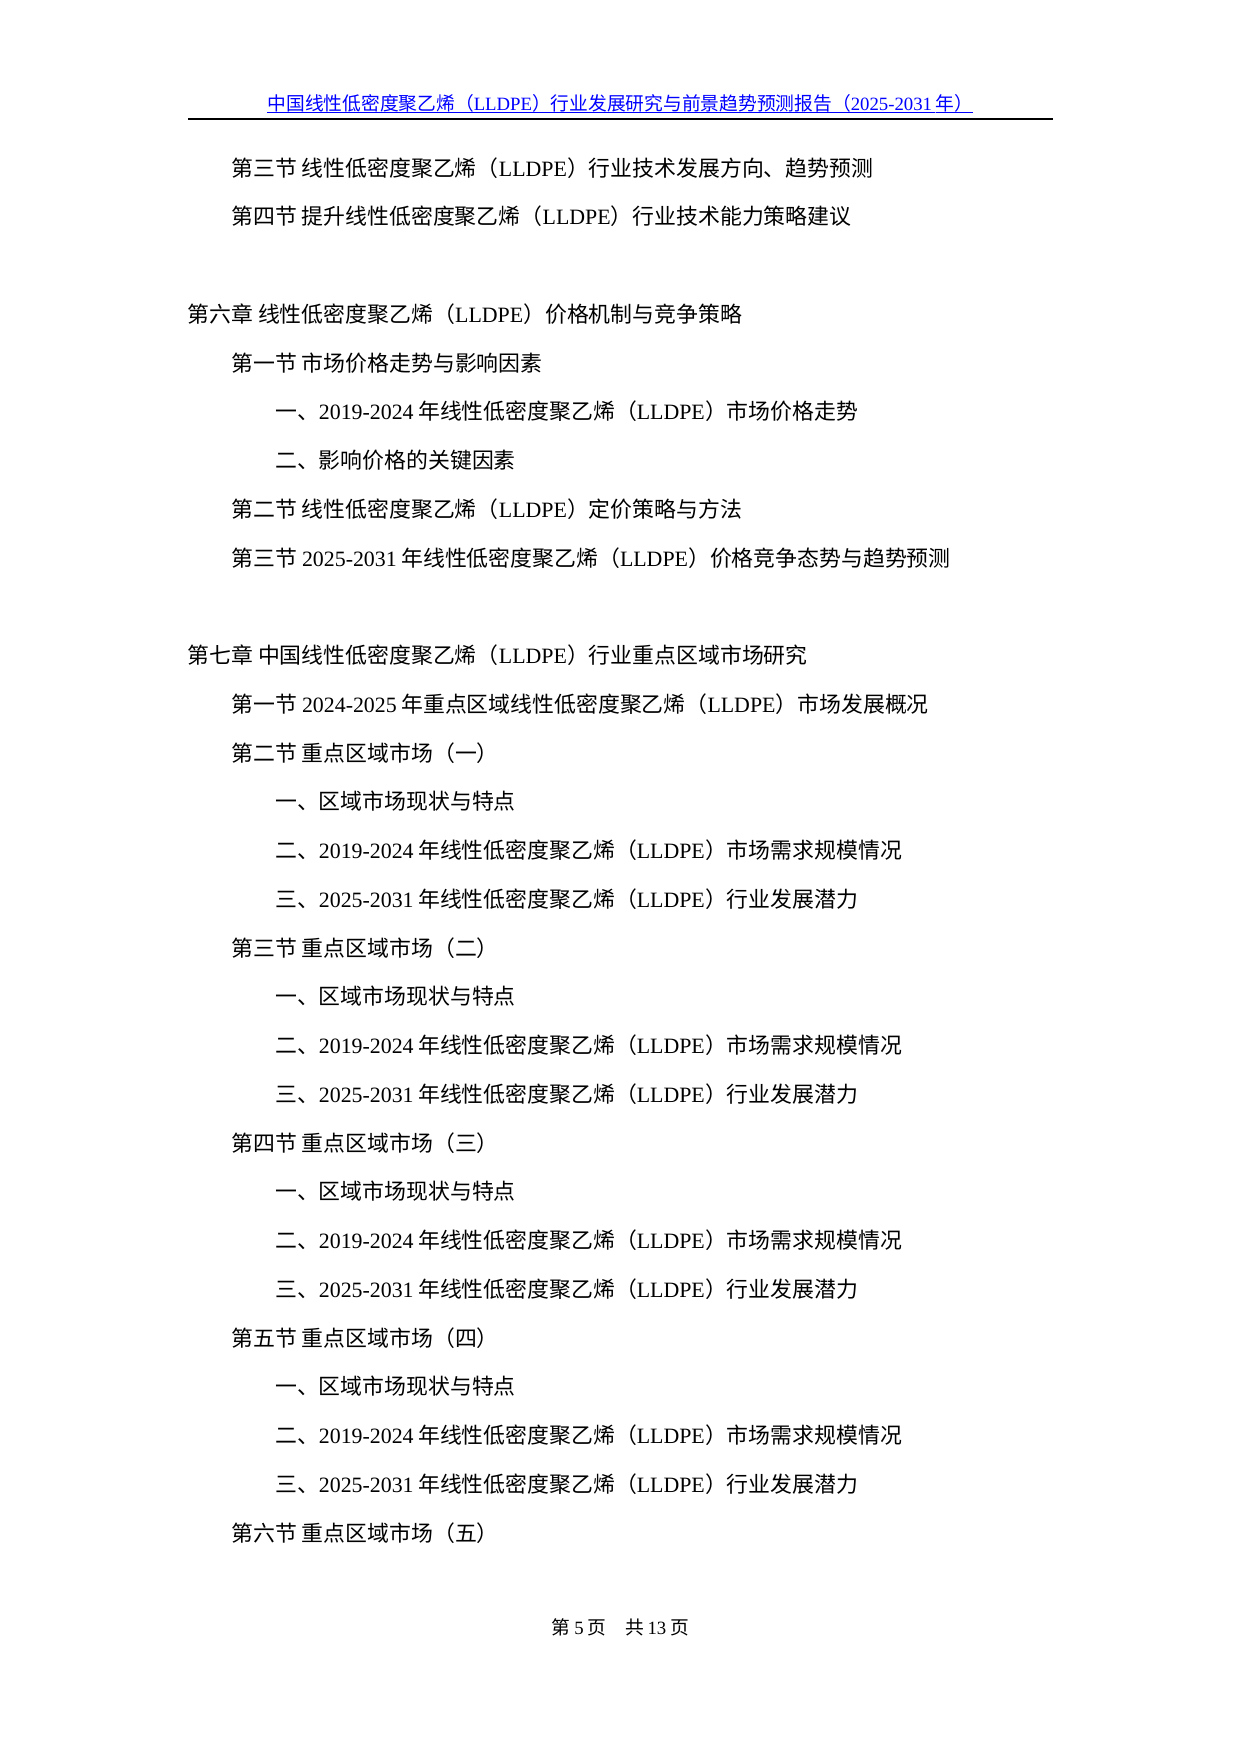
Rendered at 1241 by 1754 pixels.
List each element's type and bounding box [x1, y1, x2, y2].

text [187, 150, 1053, 1548]
